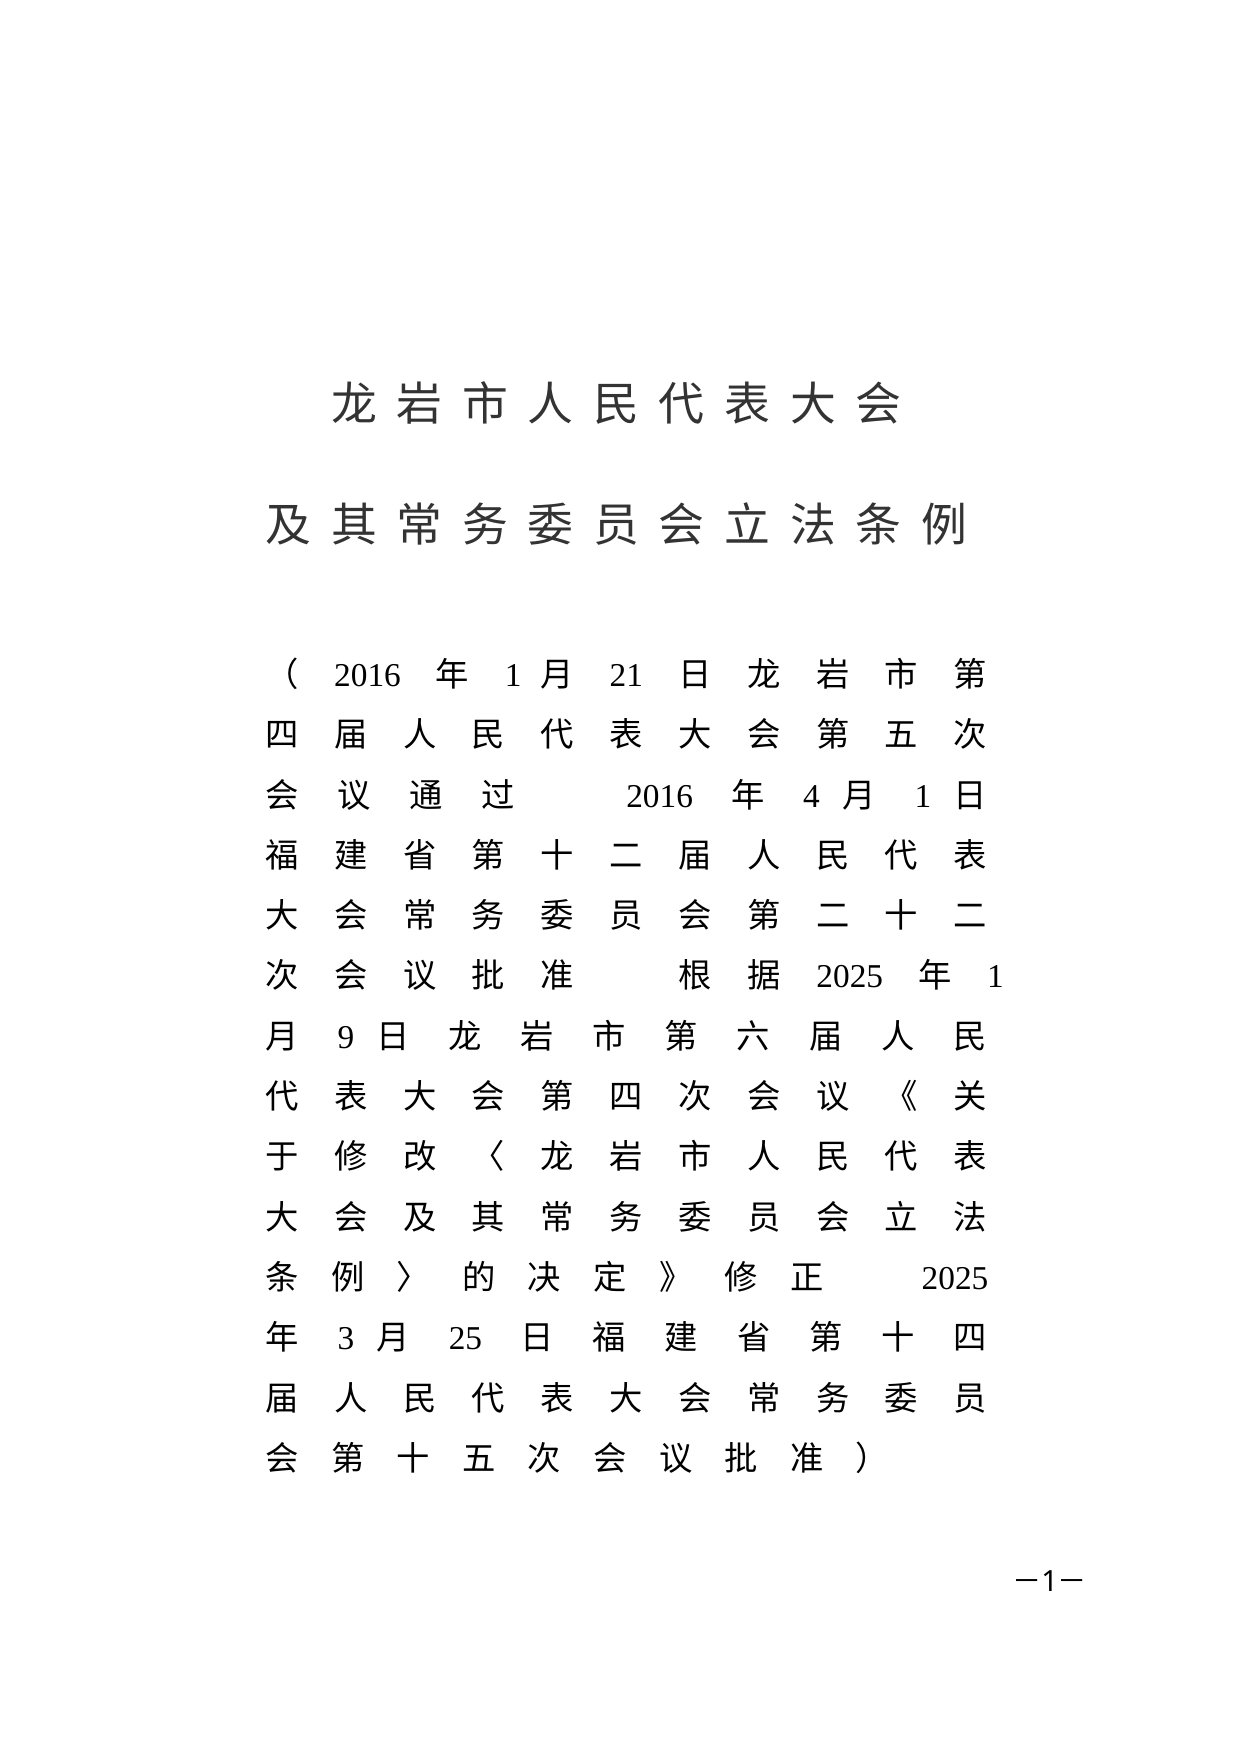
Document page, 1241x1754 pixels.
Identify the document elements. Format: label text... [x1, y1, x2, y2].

text 龙岩市人民代表大会 及其常务委员会立法条例 [167, 340, 1085, 581]
text （2016年1月21日龙岩市第四届人民代表大会第五次会议通过 2016年4月1日福建省第十二届人民代表大会常务委员会第二十二次会议批准 根据2025年1月9日龙岩市第六届人民代表大会第四次会议《关于修改〈龙岩市人民代表大会及其常务委员会立法条例〉的决定》修正 2025年3月25日福建省第十四届人民代表大会常务委员会第十五次会议批准） [232, 642, 1019, 1486]
